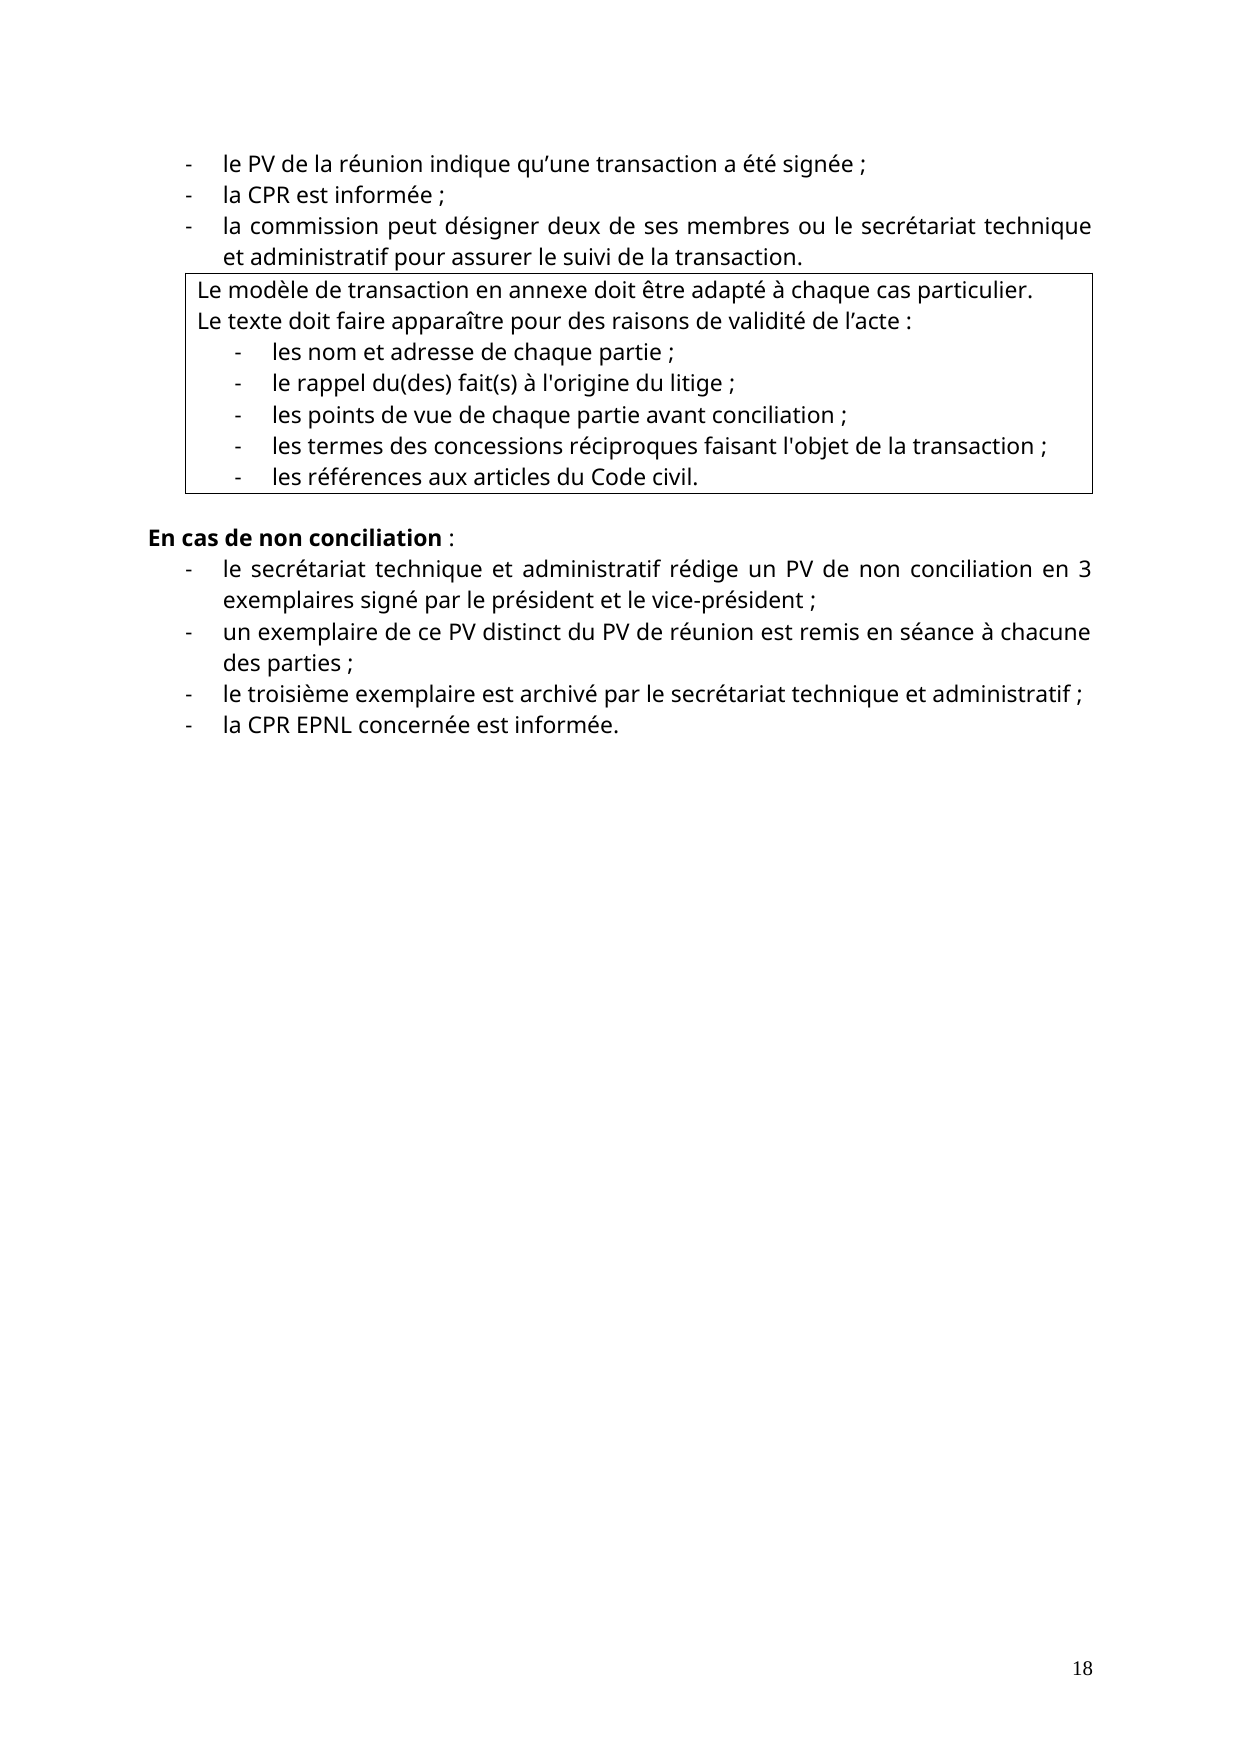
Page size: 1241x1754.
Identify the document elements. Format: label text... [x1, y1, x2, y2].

list un exemplaire de ce PV distinct du PV de réunion est remis en séance à chacune des parties ; [185, 616, 1093, 678]
list la commission peut désigner deux de ses membres ou le secrétariat technique et administratif pour assurer le suivi de la transaction. [185, 210, 1093, 273]
list le secrétariat technique et administratif rédige un PV de non conciliation en 3 exemplaires signé par le président et le vice-président ; [185, 553, 1093, 616]
text En cas de non conciliation : [148, 522, 1093, 553]
table_header Le modèle de transaction en annexe doit être adapté à chaque cas particulier. Le texte doit faire apparaître pour des raisons de validité de l’acte : les nom et adresse de chaque partie ; le rappel du(des) fait(s) à l'origine du litige ; les points de vue de chaque partie avant conciliation ; les termes des concessions réciproques faisant l'objet de la transaction ; les références aux articles du Code civil. [186, 274, 1092, 492]
list le PV de la réunion indique qu’une transaction a été signée ; [185, 148, 1093, 179]
list la CPR EPNL concernée est informée. [185, 709, 1093, 741]
list le troisième exemplaire est archivé par le secrétariat technique et administratif ; [185, 678, 1093, 709]
list la CPR est informée ; [185, 179, 1093, 210]
